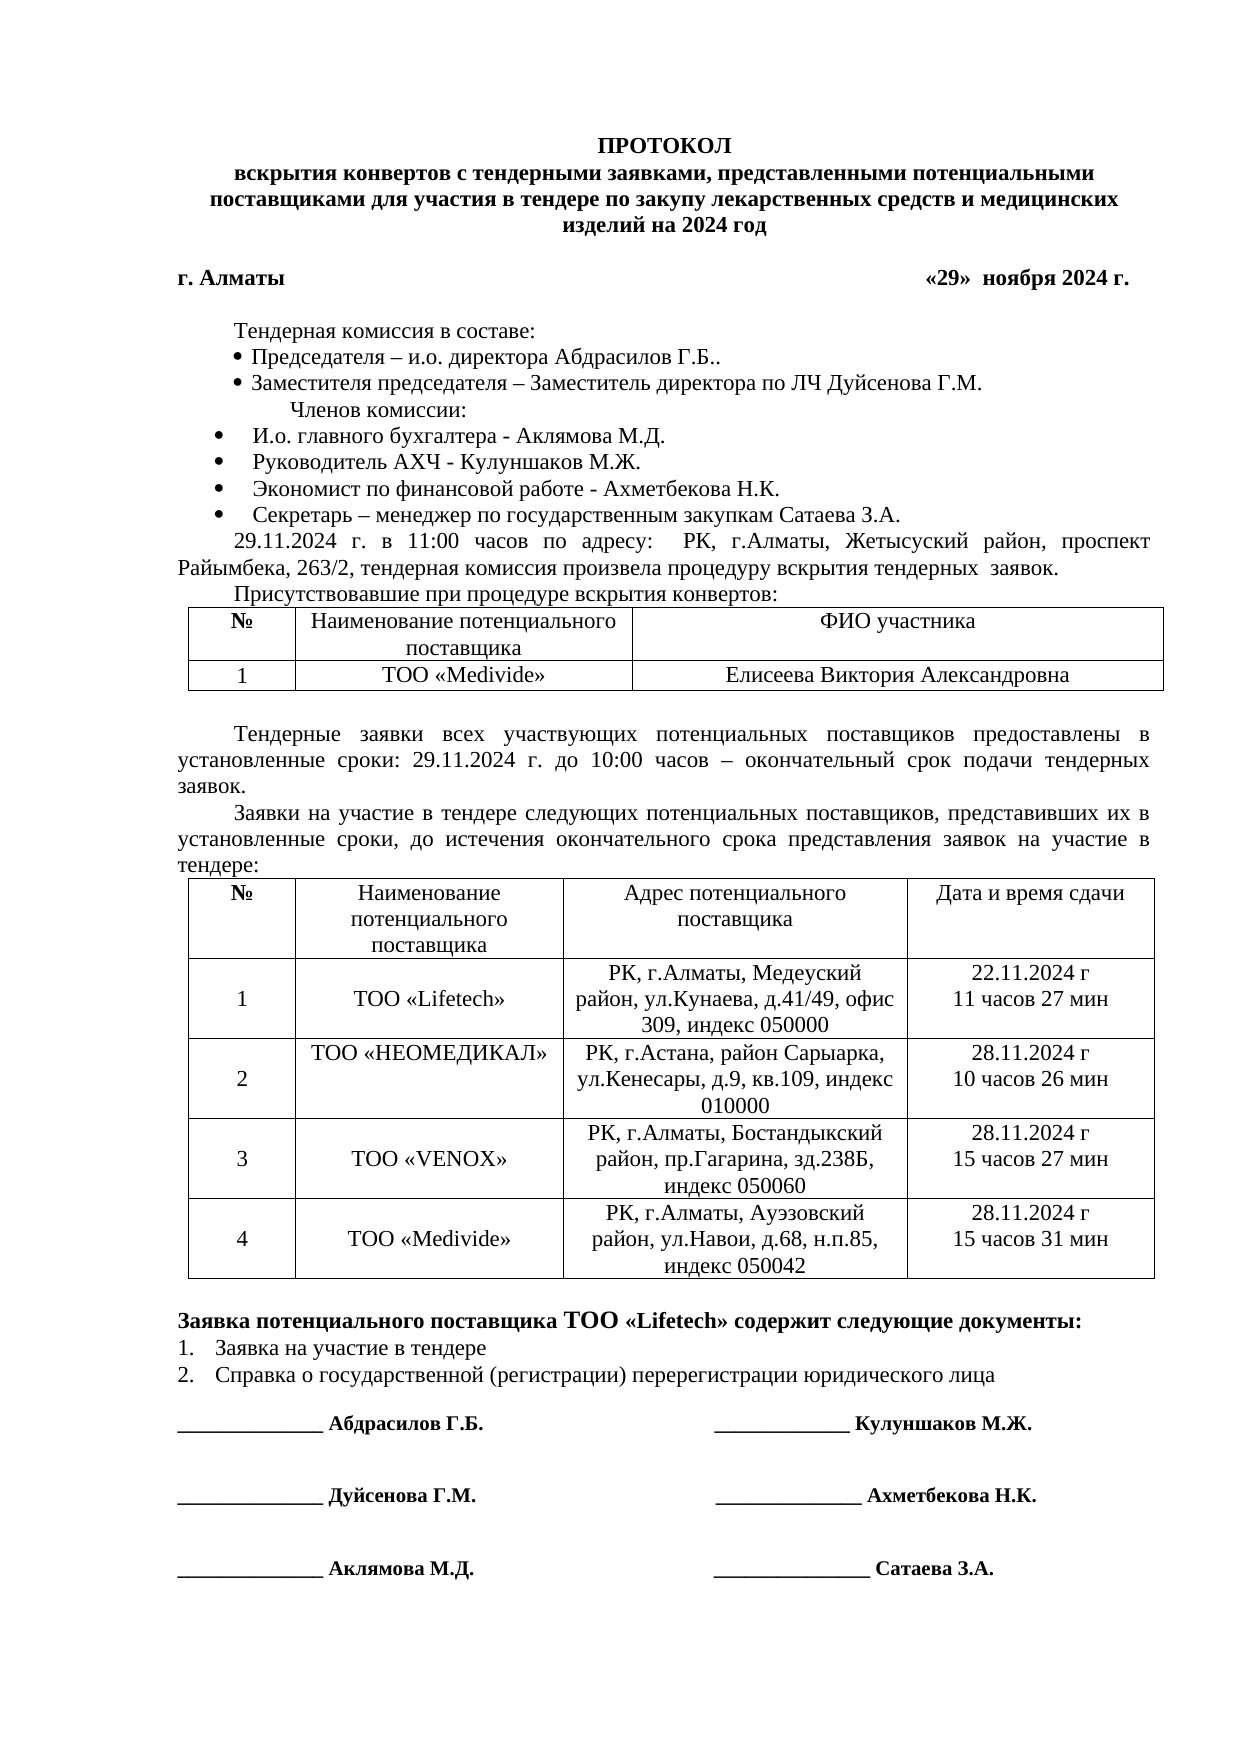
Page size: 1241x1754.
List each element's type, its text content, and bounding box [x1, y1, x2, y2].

table_cell 28.11.2024 г 10 часов 26 мин [908, 1039, 1154, 1118]
list Руководитель АХЧ - Кулуншаков М.Ж. [215, 448, 1152, 475]
table_header Дата и время сдачи [908, 879, 1154, 958]
table_cell 2 [189, 1039, 295, 1118]
text Тендерные заявки всех участвующих потенциальных поставщиков предоставлены в установленные сроки: 29.11.2024 г. до 10:00 часов – окончательный срок подачи тендерных заявок. [177, 719, 1152, 799]
table_header № [189, 879, 295, 958]
text вскрытия конвертов с тендерными заявками, представленными потенциальными поставщиками для участия в тендере по закупу лекарственных средств и медицинских изделий на 2024 год [177, 158, 1152, 238]
table_cell 3 [189, 1119, 295, 1198]
text г. Алматы «29» ноября 2024 г. [177, 264, 1152, 290]
text Заявка потенциального поставщика ТОО «Lifetech» содержит следующие документы: [177, 1306, 1152, 1334]
table_cell ТОО «Medivide» [296, 661, 632, 690]
text 29.11.2024 г. в 11:00 часов по адресу: РК, г.Алматы, Жетысуский район, проспект Райымбека, 263/2, тендерная комиссия произвела процедуру вскрытия тендерных заявок. [177, 527, 1152, 580]
table_cell 4 [189, 1199, 295, 1278]
list Секретарь – менеджер по государственным закупкам Сатаева З.А. [215, 501, 1152, 527]
text Членов комиссии: [290, 396, 1152, 422]
table_cell ТОО «Medivide» [296, 1199, 563, 1278]
table_cell ТОО «НЕОМЕДИКАЛ» [296, 1039, 563, 1118]
table_cell РК, г.Астана, район Сарыарка, ул.Кенесары, д.9, кв.109, индекс 010000 [564, 1039, 907, 1118]
table_cell ТОО «VENOX» [296, 1119, 563, 1198]
list Заявка на участие в тендере [177, 1334, 1152, 1361]
list И.о. главного бухгалтера - Аклямова М.Д. [215, 422, 1152, 448]
table_cell РК, г.Алматы, Бостандыкский район, пр.Гагарина, зд.238Б, индекс 050060 [564, 1119, 907, 1198]
list Заместителя председателя – Заместитель директора по ЛЧ Дуйсенова Г.М. [177, 369, 1152, 396]
list Справка о государственной (регистрации) перерегистрации юридического лица [177, 1361, 1152, 1387]
table_cell 1 [189, 959, 295, 1038]
list Председателя – и.о. директора Абдрасилов Г.Б.. [177, 343, 1152, 369]
table_cell 1 [189, 661, 295, 690]
table_header Адрес потенциального поставщика [564, 879, 907, 958]
list Экономист по финансовой работе - Ахметбекова Н.К. [215, 475, 1152, 501]
table_cell РК, г.Алматы, Ауэзовский район, ул.Навои, д.68, н.п.85, индекс 050042 [564, 1199, 907, 1278]
table_header ФИО участника [633, 608, 1163, 660]
table_cell РК, г.Алматы, Медеуский район, ул.Кунаева, д.41/49, офис 309, индекс 050000 [564, 959, 907, 1038]
table_cell 28.11.2024 г 15 часов 27 мин [908, 1119, 1154, 1198]
table_header Наименование потенциального поставщика [296, 879, 563, 958]
subtitle ПРОТОКОЛ [177, 132, 1152, 158]
table_cell 22.11.2024 г 11 часов 27 мин [908, 959, 1154, 1038]
table_cell ТОО «Lifetech» [296, 959, 563, 1038]
table_header Наименование потенциального поставщика [296, 608, 632, 660]
table_cell Елисеева Виктория Александровна [633, 661, 1163, 690]
text Заявки на участие в тендере следующих потенциальных поставщиков, представивших их в установленные сроки, до истечения окончательного срока представления заявок на участие в тендере: [177, 799, 1152, 878]
table_cell 28.11.2024 г 15 часов 31 мин [908, 1199, 1154, 1278]
text Тендерная комиссия в составе: [177, 317, 1152, 343]
text Присутствовавшие при процедуре вскрытия конвертов: [177, 580, 1152, 607]
table_header № [189, 608, 295, 660]
